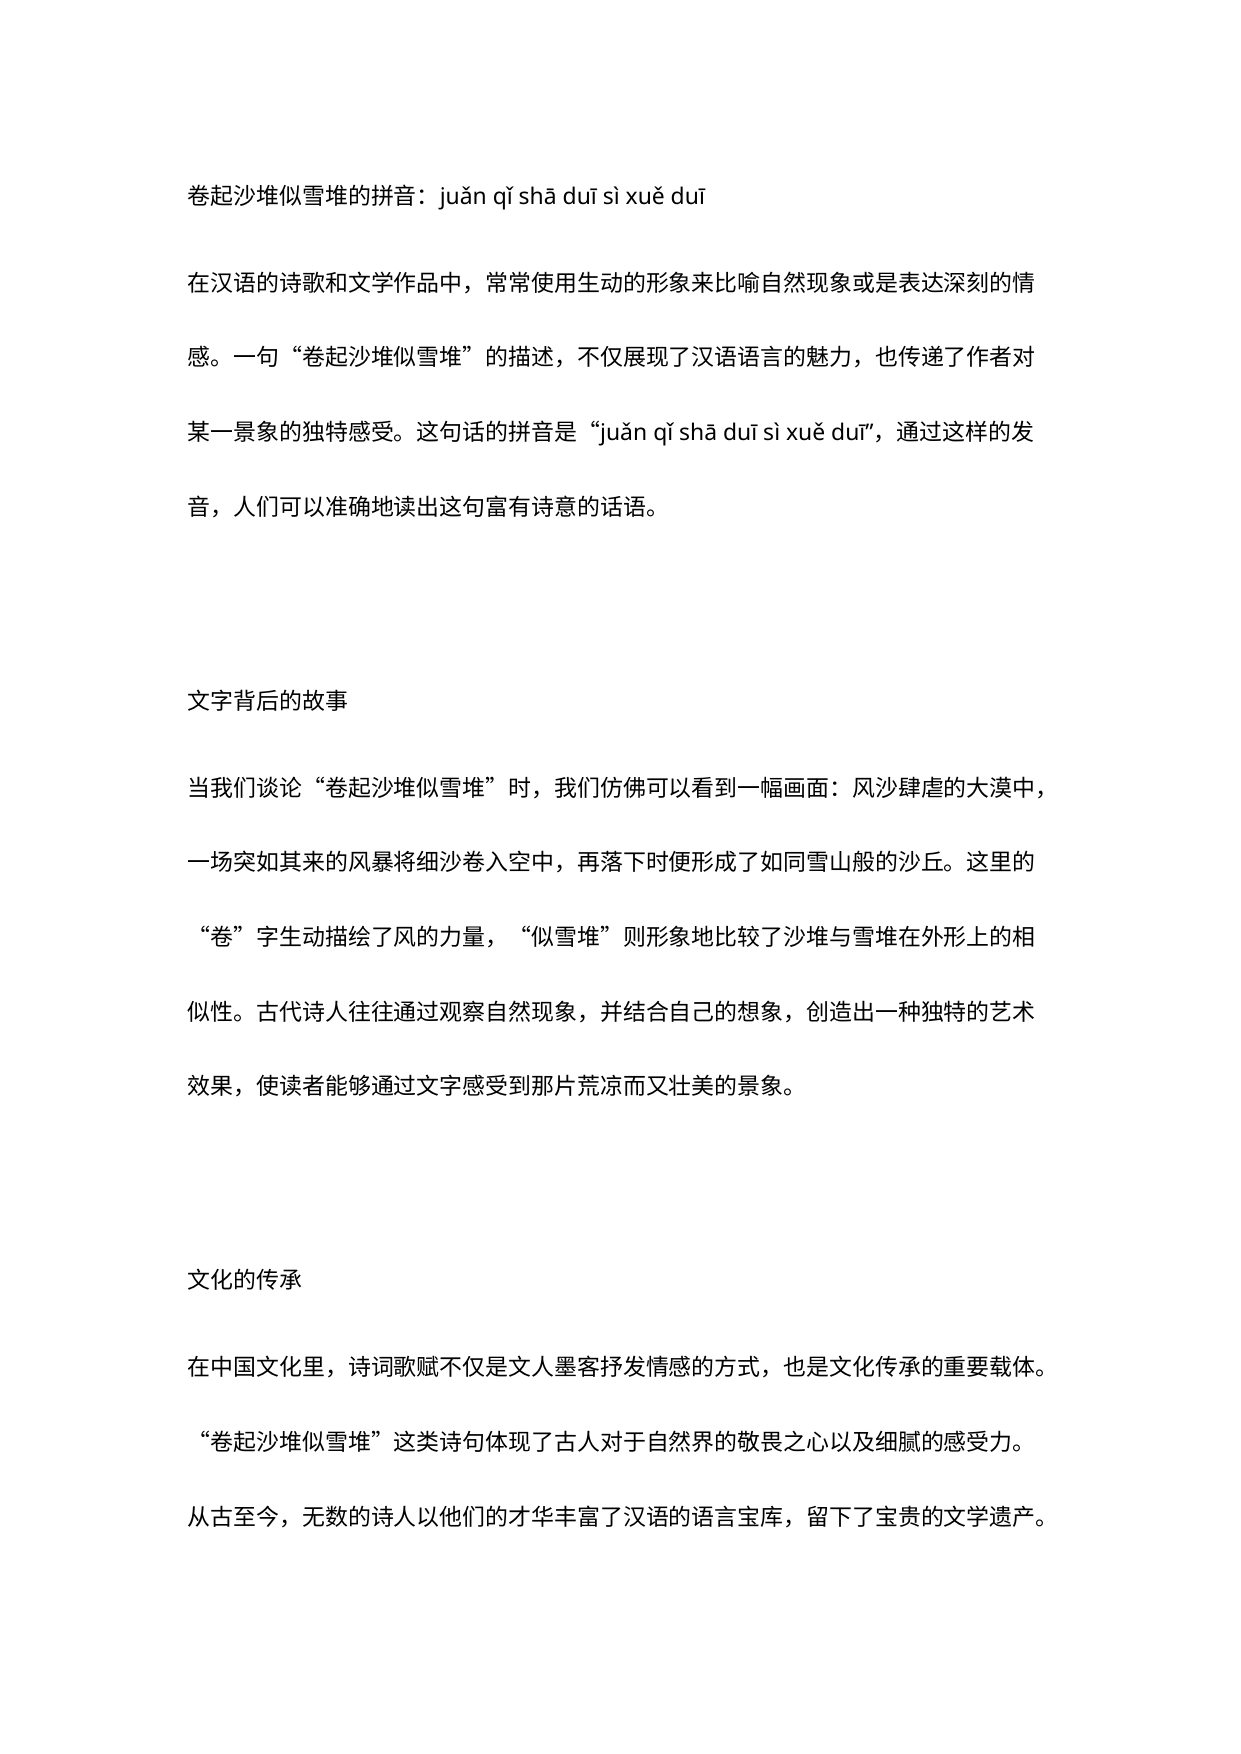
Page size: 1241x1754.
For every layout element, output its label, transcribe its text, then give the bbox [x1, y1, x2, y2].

text 在汉语的诗歌和文学作品中，常常使用生动的形象来比喻自然现象或是表达深刻的情感。一句“卷起沙堆似雪堆”的描述，不仅展现了汉语语言的魅力，也传递了作者对某一景象的独特感受。这句话的拼音是“juǎn qǐ shā duī sì xuě duī”，通过这样的发音，人们可以准确地读出这句富有诗意的话语。 [187, 249, 1053, 538]
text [187, 1333, 1053, 1547]
text 文字背后的故事 [187, 667, 1053, 732]
text 文化的传承 [187, 1247, 1053, 1312]
text 当我们谈论“卷起沙堆似雪堆”时，我们仿佛可以看到一幅画面：风沙肆虐的大漠中，一场突如其来的风暴将细沙卷入空中，再落下时便形成了如同雪山般的沙丘。这里的“卷”字生动描绘了风的力量，“似雪堆”则形象地比较了沙堆与雪堆在外形上的相似性。古代诗人往往通过观察自然现象，并结合自己的想象，创造出一种独特的艺术效果，使读者能够通过文字感受到那片荒凉而又壮美的景象。 [187, 753, 1053, 1117]
text 卷起沙堆似雪堆的拼音：juǎn qǐ shā duī sì xuě duī [187, 162, 1053, 227]
